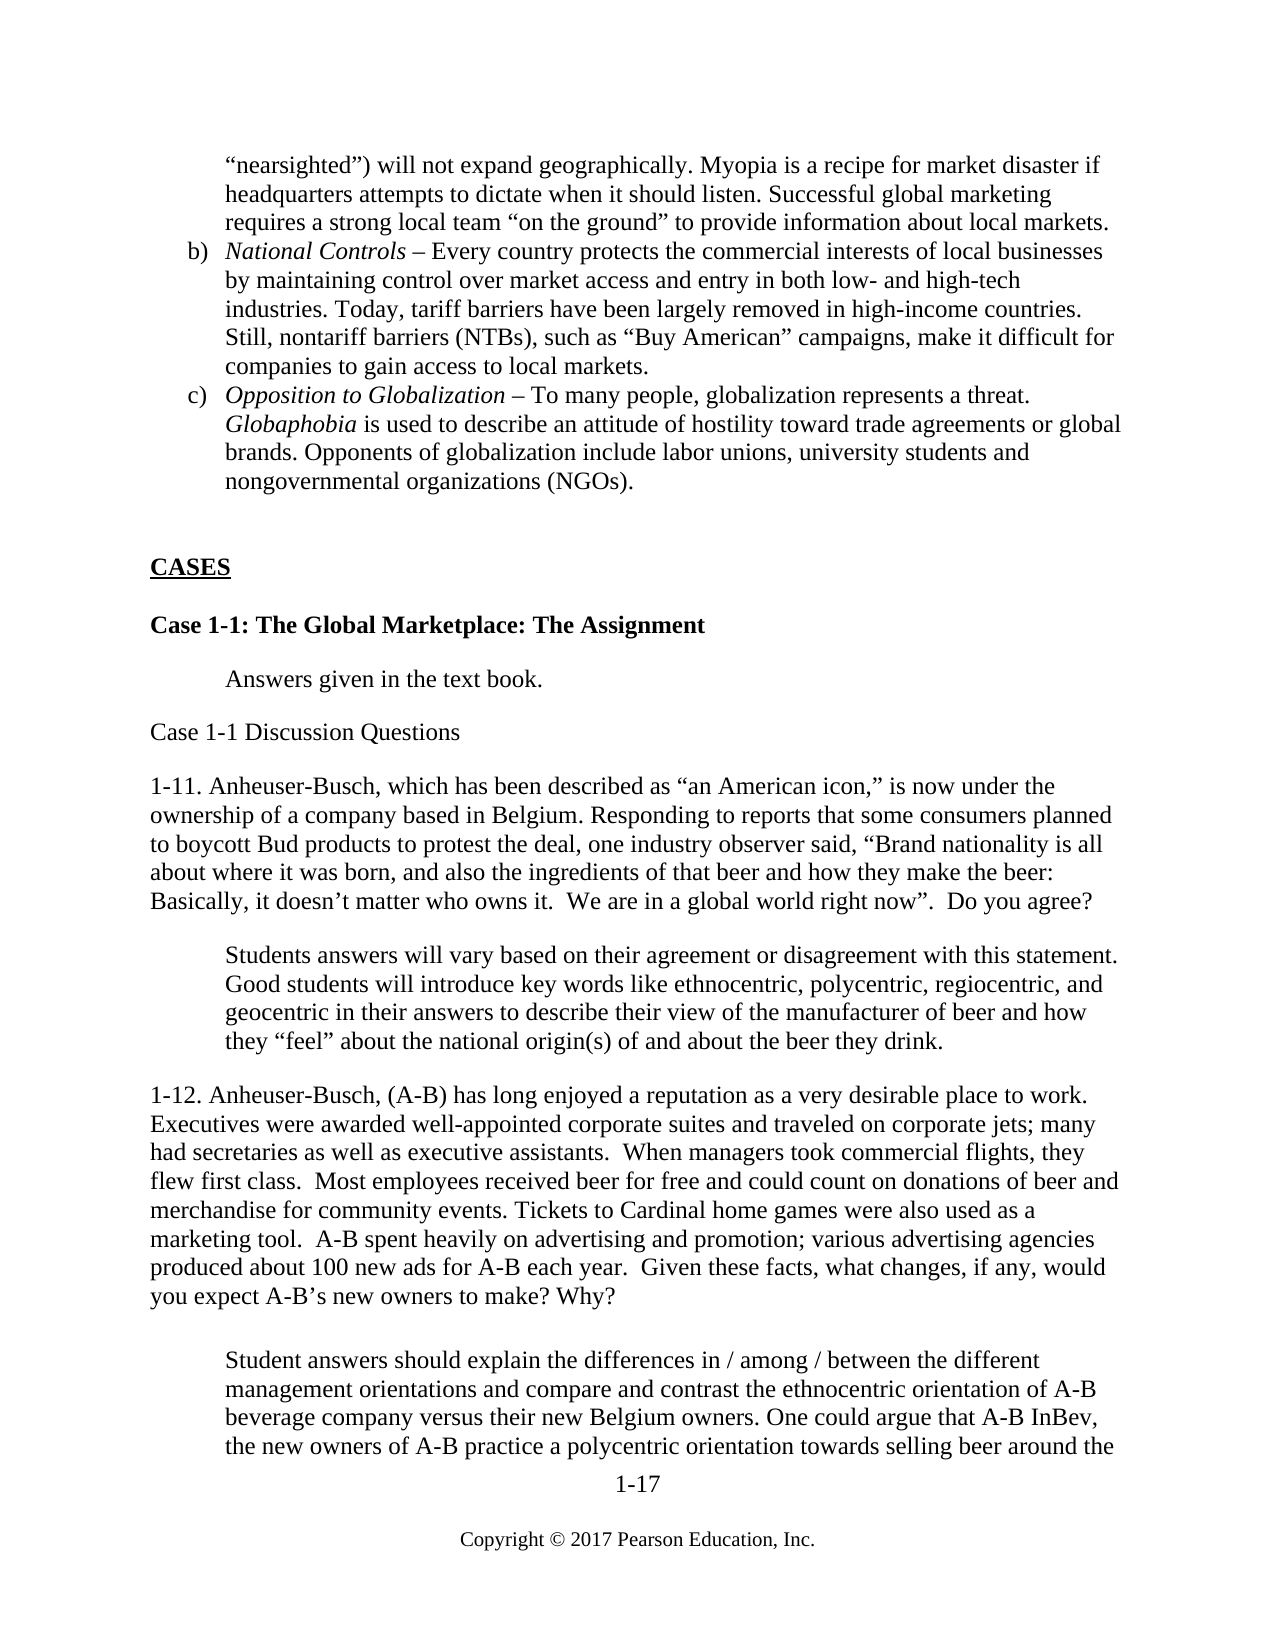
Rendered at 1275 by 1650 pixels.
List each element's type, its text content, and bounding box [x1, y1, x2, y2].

subtitle CASES [150, 552, 1162, 581]
subtitle Case 1-1 Discussion Questions [150, 717, 1125, 746]
list National Controls – Every country protects the commercial interests of local businesses by maintaining control over market access and entry in both low- and high-tech industries. Today, tariff barriers have been largely removed in high-income countries. Still, nontariff barriers (NTBs), such as “Buy American” campaigns, make it difficult for companies to gain access to local markets. [187, 236, 1125, 380]
subtitle 1-12. Anheuser-Busch, (A-B) has long enjoyed a reputation as a very desirable place to work. Executives were awarded well-appointed corporate suites and traveled on corporate jets; many had secretaries as well as executive assistants. When managers took commercial flights, they flew first class. Most employees received beer for free and could count on donations of beer and merchandise for community events. Tickets to Cardinal home games were also used as a marketing tool. A-B spent heavily on advertising and promotion; various advertising agencies produced about 100 new ads for A-B each year. Given these facts, what changes, if any, would you expect A-B’s new owners to make? Why? [150, 1080, 1125, 1310]
subtitle 1-11. Anheuser-Busch, which has been described as “an American icon,” is now under the ownership of a company based in Belgium. Responding to reports that some consumers planned to boycott Bud products to protest the deal, one industry observer said, “Brand nationality is all about where it was born, and also the ingredients of that beer and how they make the beer: Basically, it doesn’t matter who owns it. We are in a global world right now”. Do you agree? [150, 771, 1125, 915]
text Case 1-1: The Global Marketplace: The Assignment [150, 610, 1125, 639]
list Opposition to Globalization – To many people, globalization represents a threat. Globaphobia is used to describe an attitude of hostility toward trade agreements or global brands. Opponents of globalization include labor unions, university students and nongovernmental organizations (NGOs). [187, 380, 1125, 495]
subtitle Answers given in the text book. [225, 664, 1125, 692]
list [187, 150, 1125, 236]
subtitle Students answers will vary based on their agreement or disagreement with this statement. Good students will introduce key words like ethnocentric, polycentric, regiocentric, and geocentric in their answers to describe their view of the manufacturer of beer and how they “feel” about the national origin(s) of and about the beer they drink. [225, 940, 1125, 1055]
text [225, 1345, 1125, 1460]
